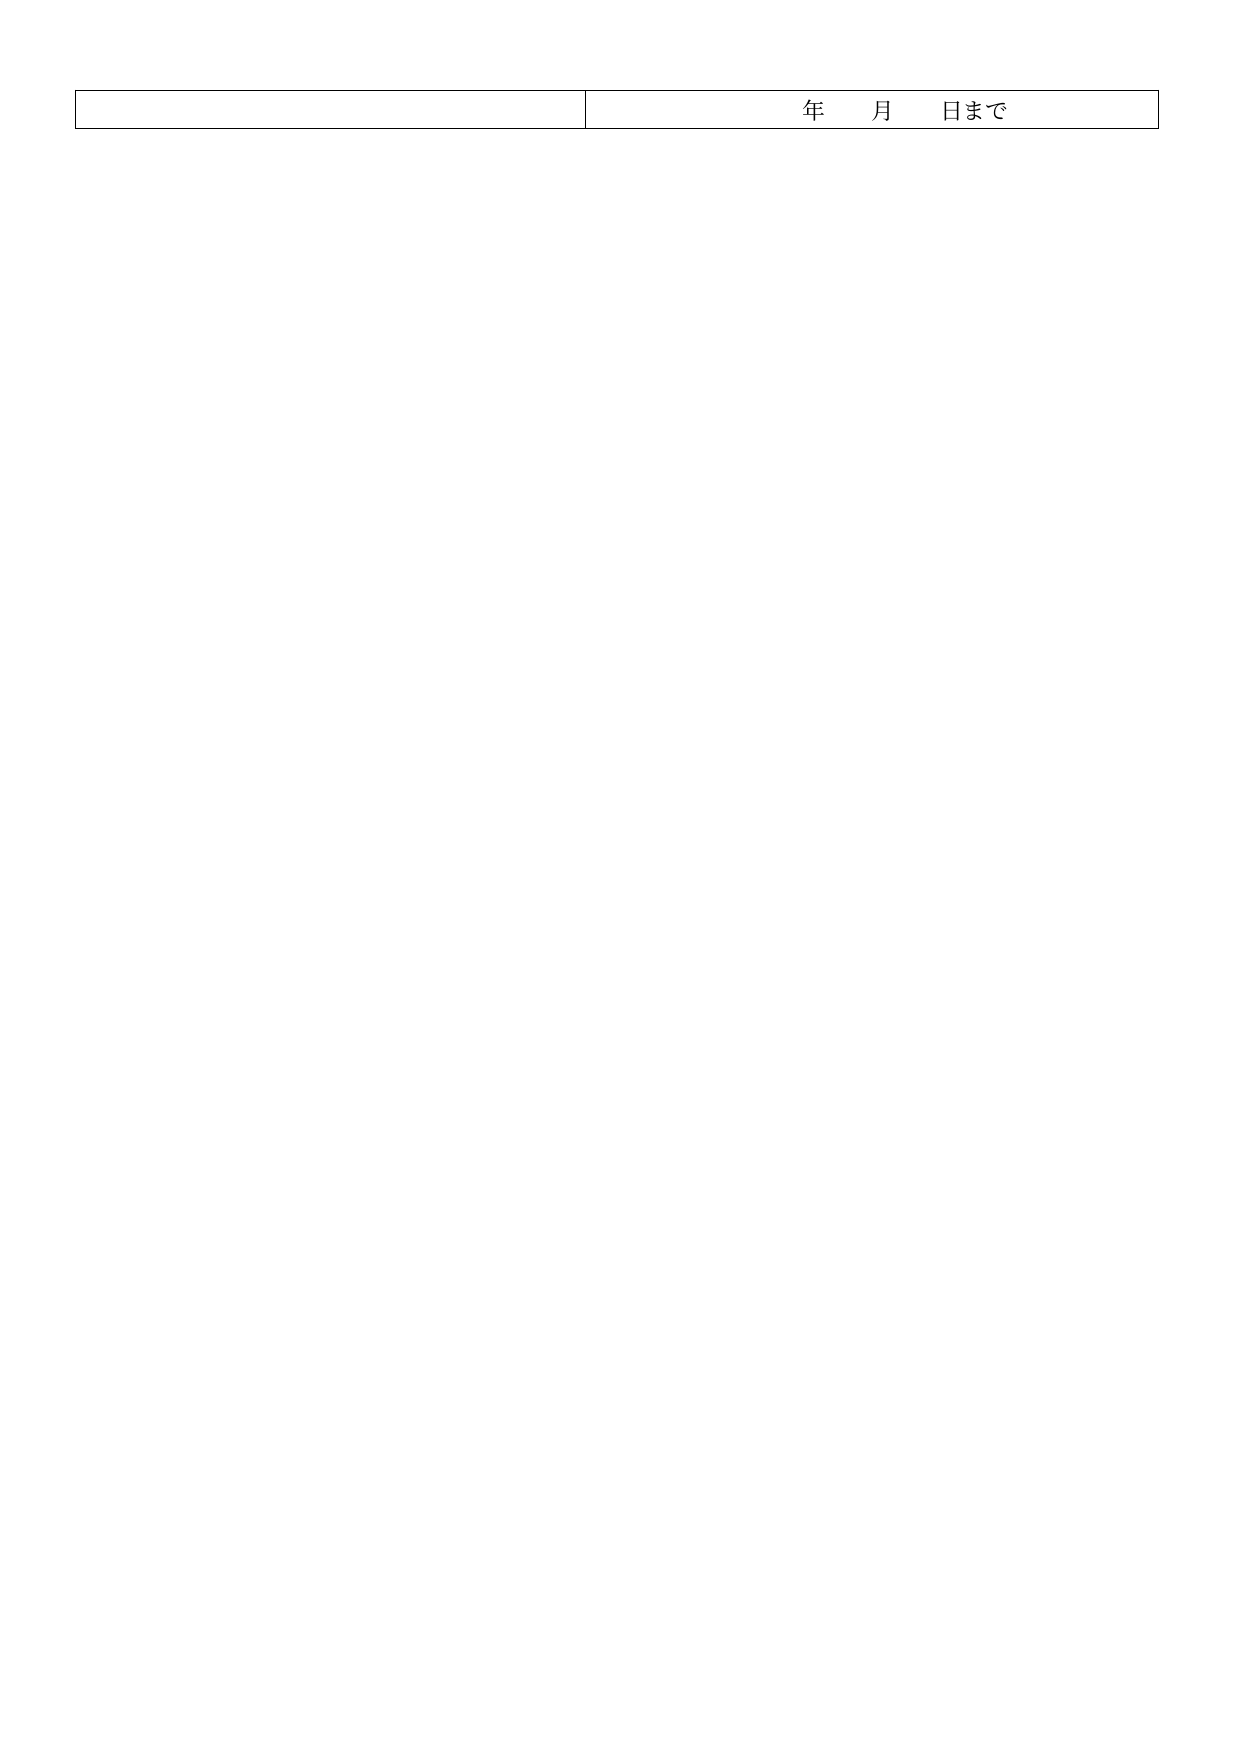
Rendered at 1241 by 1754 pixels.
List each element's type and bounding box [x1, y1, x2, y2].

table_cell [586, 91, 1158, 128]
